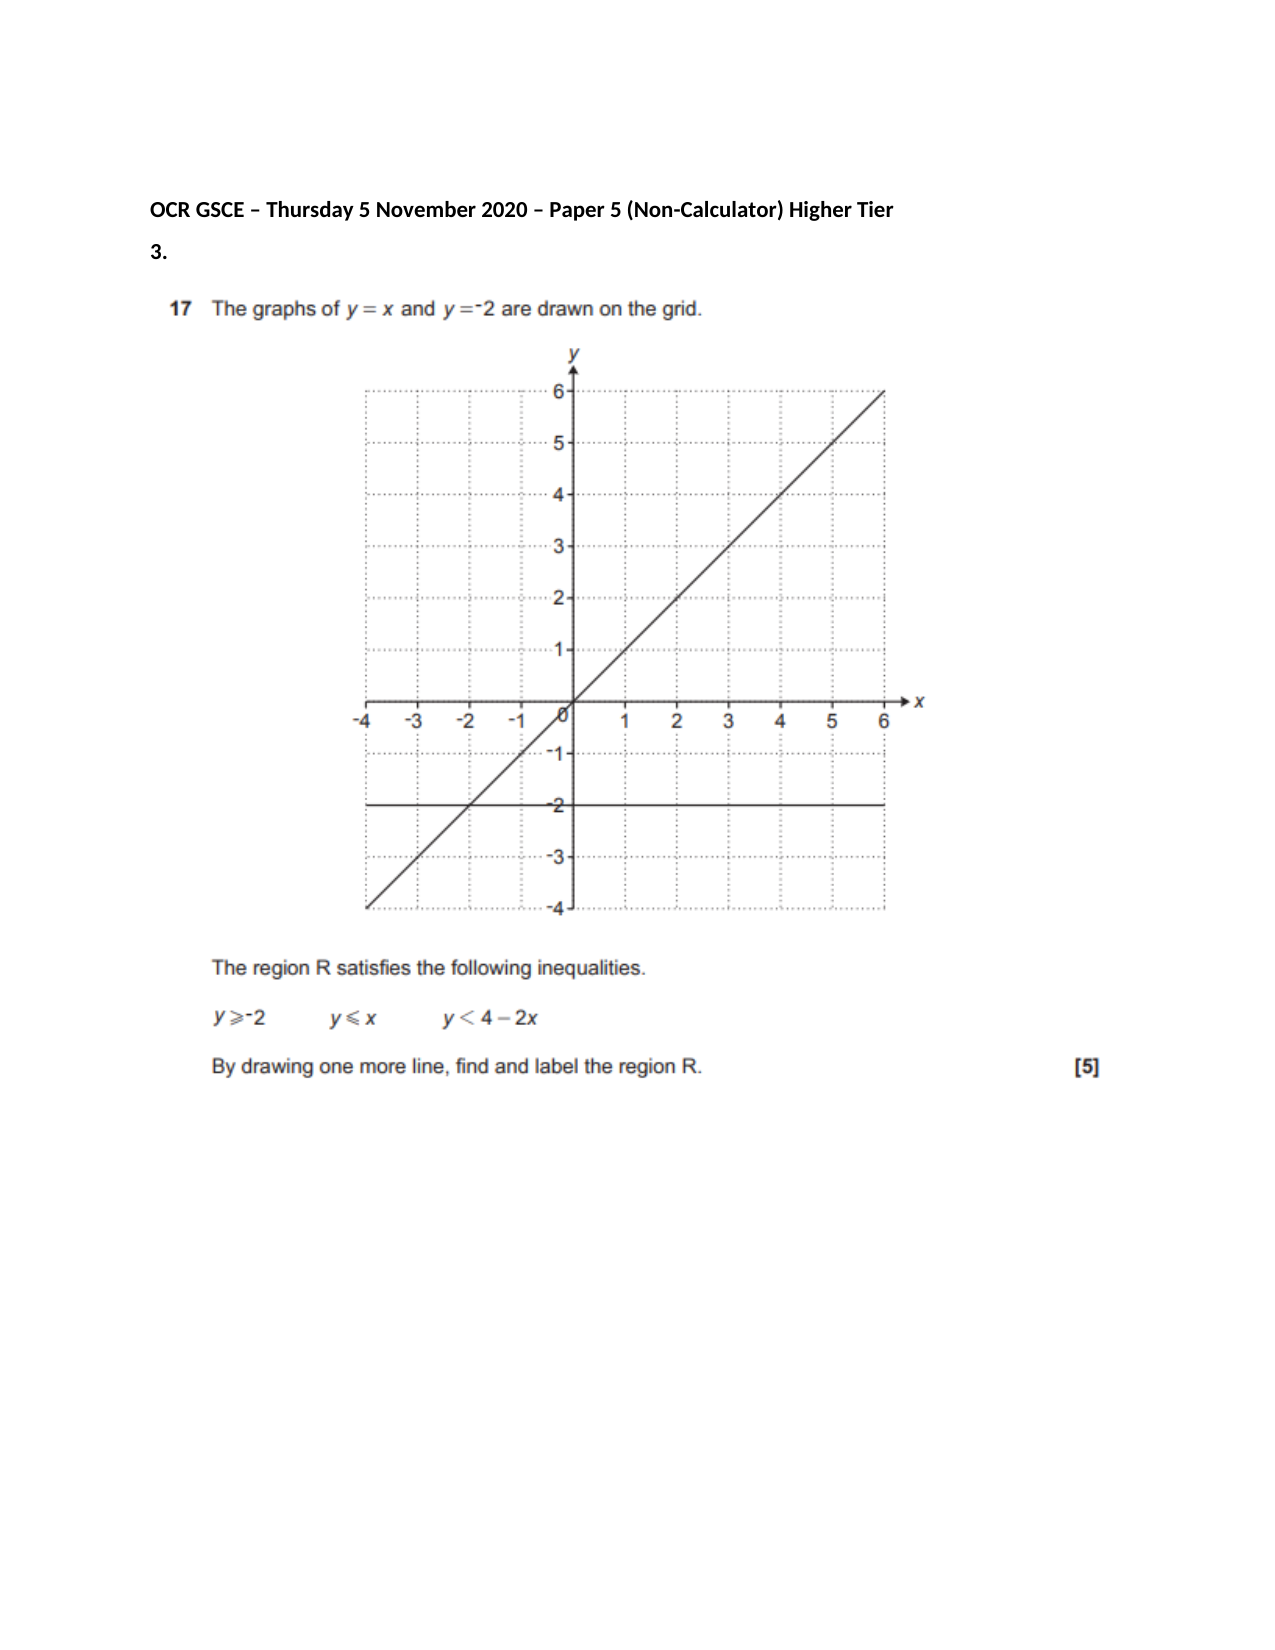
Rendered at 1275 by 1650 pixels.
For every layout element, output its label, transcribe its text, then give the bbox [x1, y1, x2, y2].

picture [150, 283, 1125, 1114]
text 3. [150, 237, 1125, 265]
text OCR GSCE – Thursday 5 November 2020 – Paper 5 (Non-Calculator) Higher Tier [150, 195, 1125, 223]
